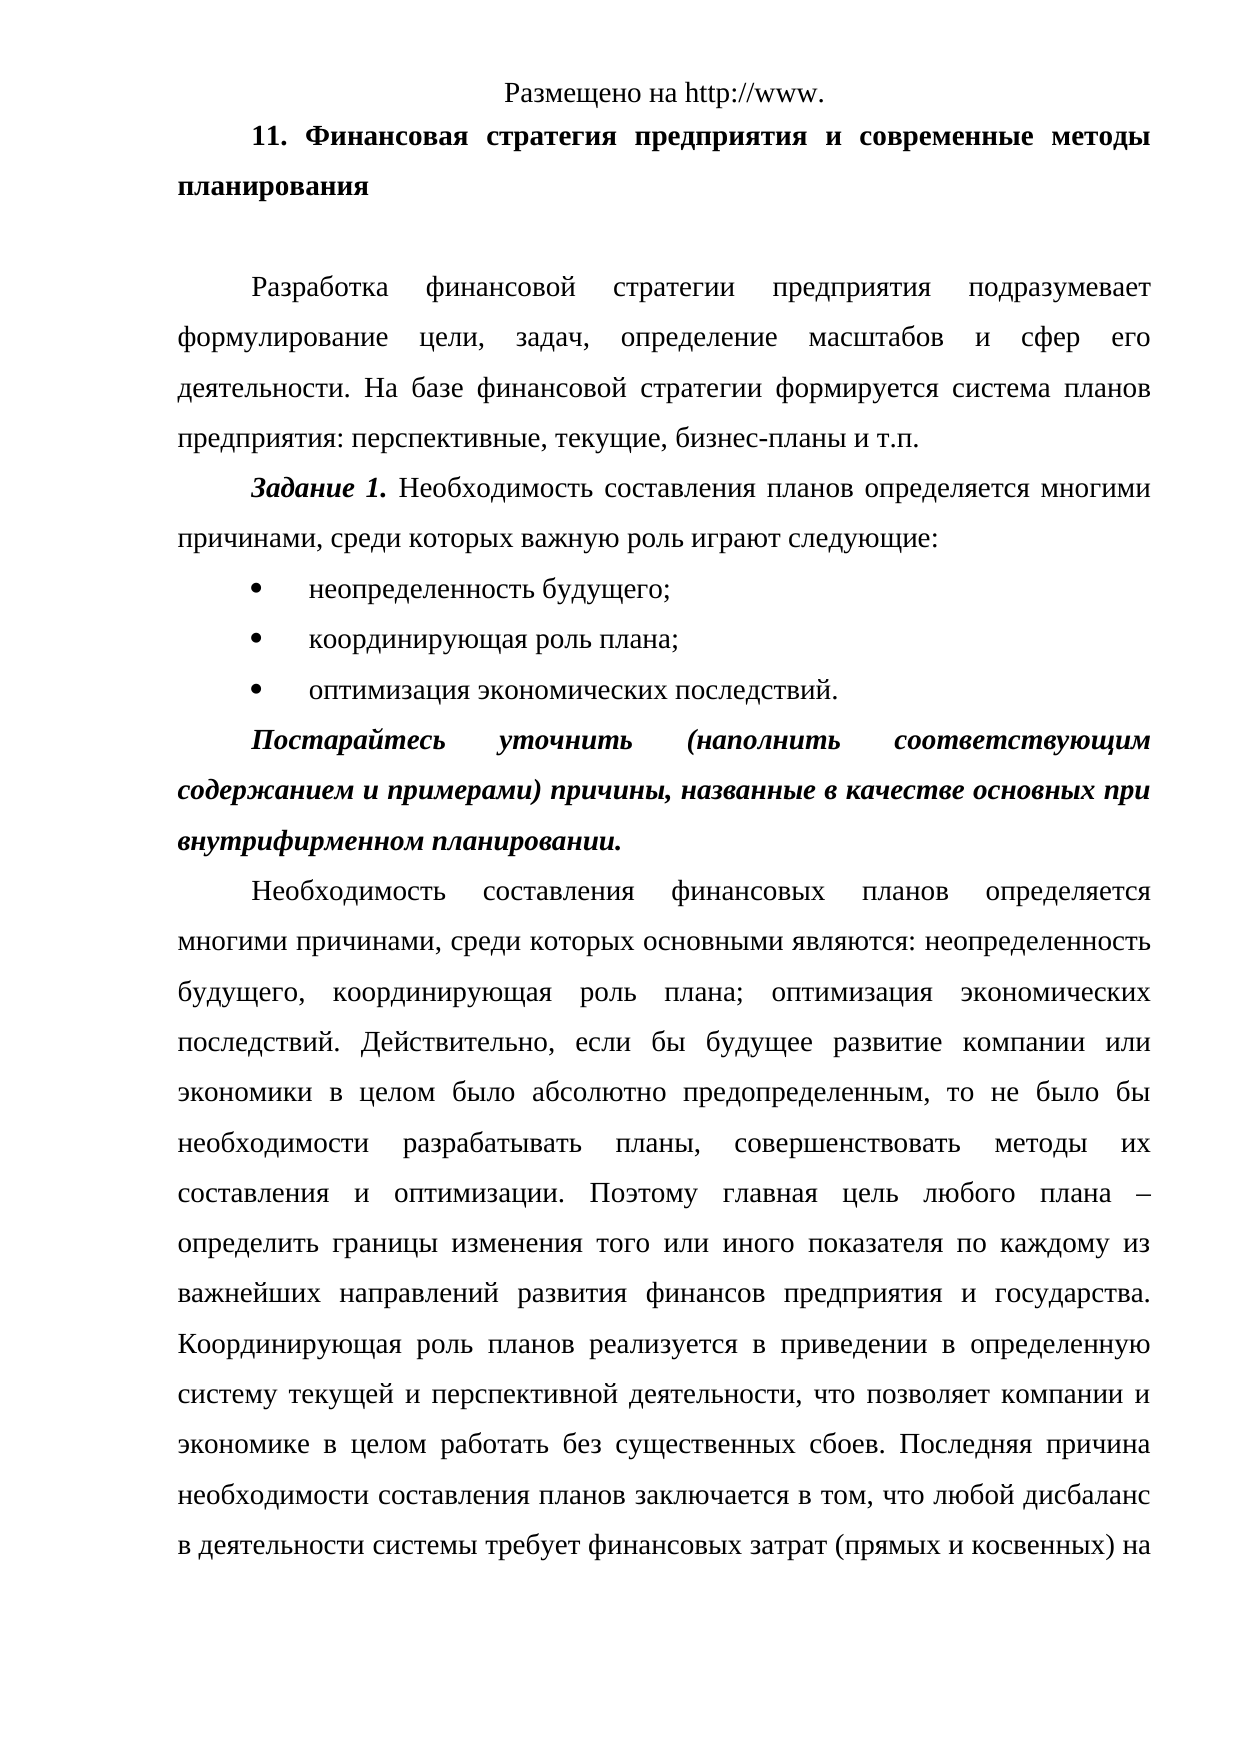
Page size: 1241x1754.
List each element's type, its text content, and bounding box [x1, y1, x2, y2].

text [177, 873, 1152, 1561]
text Задание 1. Необходимость составления планов определяется многими причинами, среди которых важную роль играют следующие: [177, 470, 1152, 554]
text Разработка финансовой стратегии предприятия подразумевает формулирование цели, задач, определение масштабов и сфер его деятельности. На базе финансовой стратегии формируется система планов предприятия: перспективные, текущие, бизнес-планы и т.п. [177, 269, 1152, 453]
list оптимизация экономических последствий. [177, 672, 1152, 705]
list неопределенность будущего; [177, 571, 1152, 604]
list координирующая роль плана; [177, 621, 1152, 655]
text Постарайтесь уточнить (наполнить соответствующим содержанием и примерами) причины, названные в качестве основных при внутрифирменном планировании. [177, 722, 1152, 856]
subtitle 11. Финансовая стратегия предприятия и современные методы планирования [177, 118, 1152, 202]
